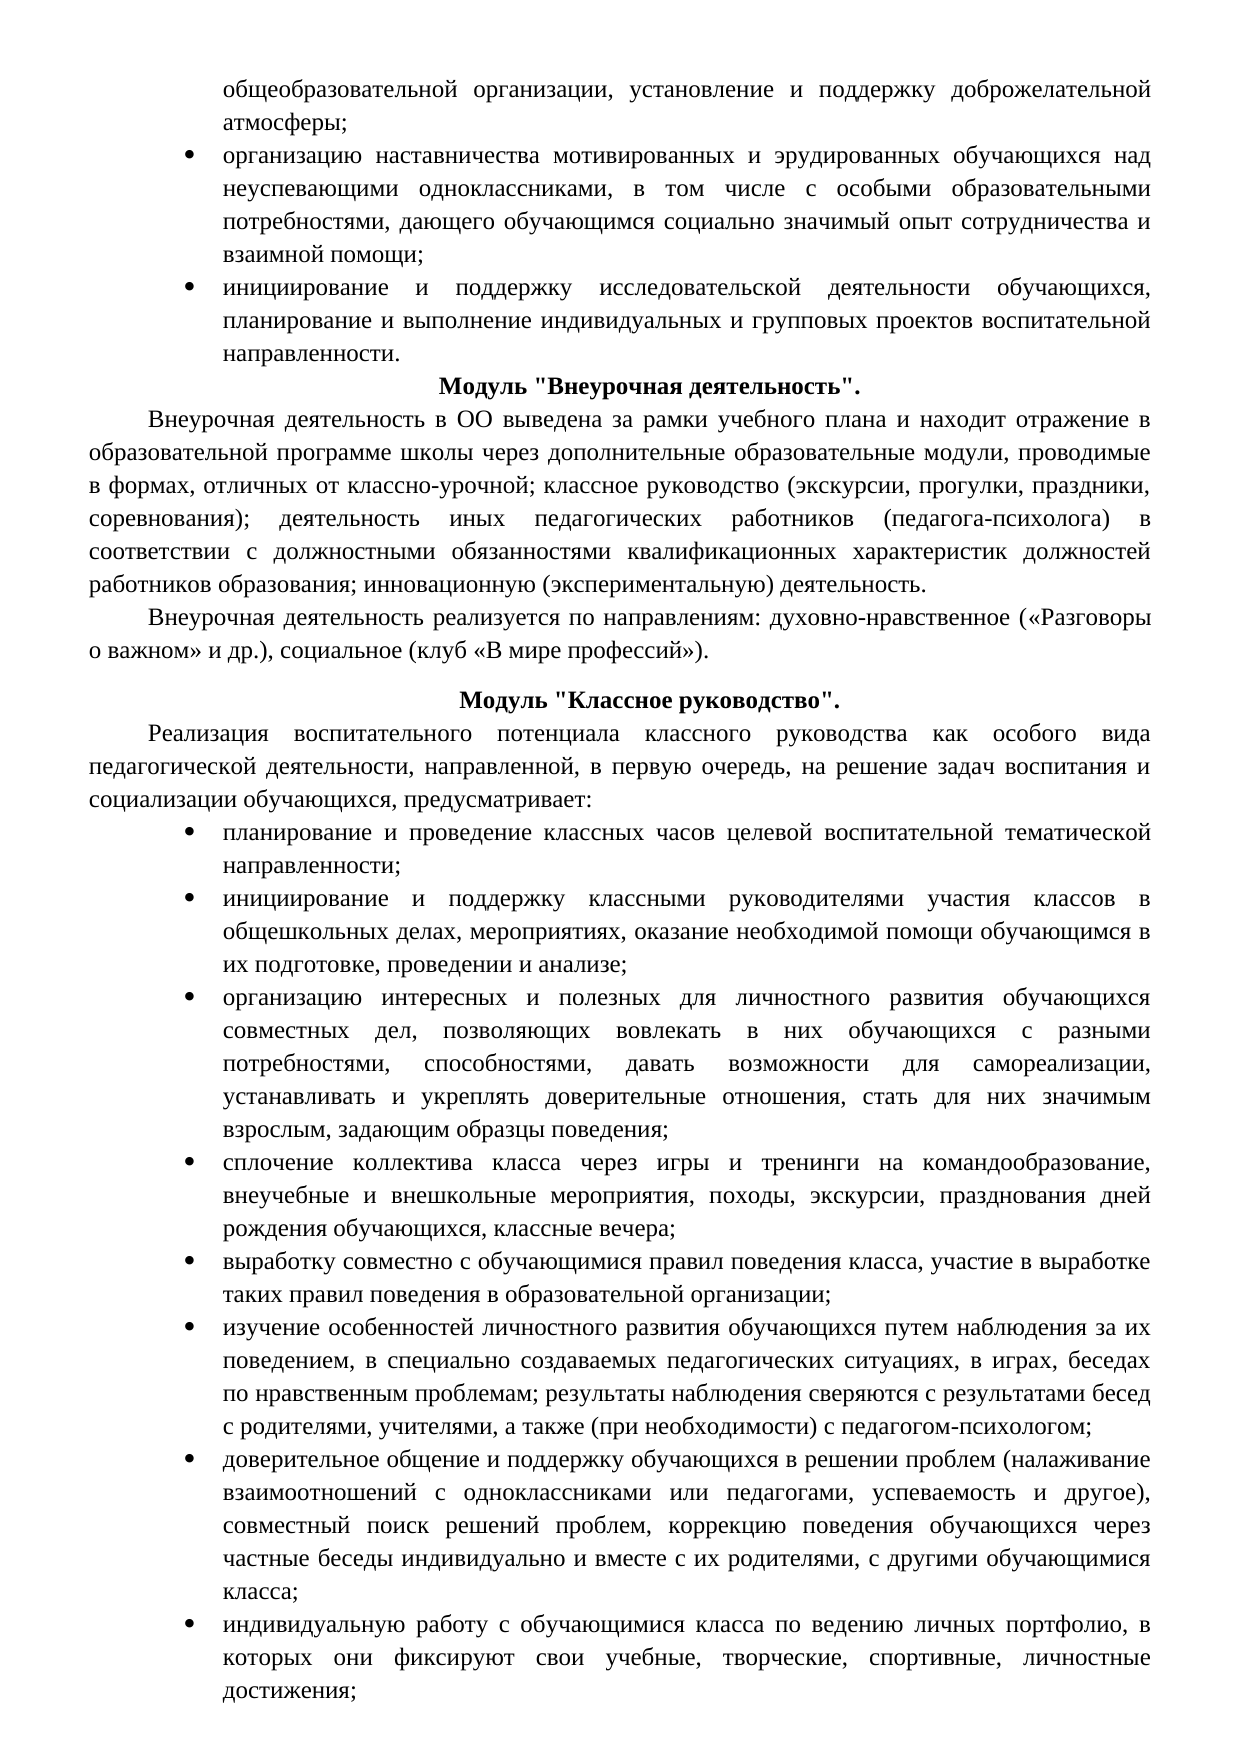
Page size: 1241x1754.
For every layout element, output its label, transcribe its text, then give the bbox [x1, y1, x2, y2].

text Модуль "Классное руководство". [89, 685, 1152, 714]
list организацию наставничества мотивированных и эрудированных обучающихся над неуспевающими одноклассниками, в том числе с особыми образовательными потребностями, дающего обучающимся социально значимый опыт сотрудничества и взаимной помощи; [185, 140, 1152, 268]
list инициирование и поддержку классными руководителями участия классов в общешкольных делах, мероприятиях, оказание необходимой помощи обучающимся в их подготовке, проведении и анализе; [185, 883, 1152, 978]
list доверительное общение и поддержку обучающихся в решении проблем (налаживание взаимоотношений с одноклассниками или педагогами, успеваемость и другое), совместный поиск решений проблем, коррекцию поведения обучающихся через частные беседы индивидуально и вместе с их родителями, с другими обучающимися класса; [185, 1444, 1152, 1605]
text Внеурочная деятельность в ОО выведена за рамки учебного плана и находит отражение в образовательной программе школы через дополнительные образовательные модули, проводимые в формах, отличных от классно-урочной; классное руководство (экскурсии, прогулки, праздники, соревнования); деятельность иных педагогических работников (педагога-психолога) в соответствии с должностными обязанностями квалификационных характеристик должностей работников образования; инновационную (экспериментальную) деятельность. [89, 404, 1152, 598]
list выработку совместно с обучающимися правил поведения класса, участие в выработке таких правил поведения в образовательной организации; [185, 1246, 1152, 1308]
list сплочение коллектива класса через игры и тренинги на командообразование, внеучебные и внешкольные мероприятия, походы, экскурсии, празднования дней рождения обучающихся, классные вечера; [185, 1147, 1152, 1242]
list изучение особенностей личностного развития обучающихся путем наблюдения за их поведением, в специально создаваемых педагогических ситуациях, в играх, беседах по нравственным проблемам; результаты наблюдения сверяются с результатами бесед с родителями, учителями, а также (при необходимости) с педагогом-психологом; [185, 1312, 1152, 1440]
list организацию интересных и полезных для личностного развития обучающихся совместных дел, позволяющих вовлекать в них обучающихся с разными потребностями, способностями, давать возможности для самореализации, устанавливать и укреплять доверительные отношения, стать для них значимым взрослым, задающим образцы поведения; [185, 982, 1152, 1143]
text Модуль "Внеурочная деятельность". [89, 371, 1152, 400]
list индивидуальную работу с обучающимися класса по ведению личных портфолио, в которых они фиксируют свои учебные, творческие, спортивные, личностные достижения; [185, 1609, 1152, 1704]
text Реализация воспитательного потенциала классного руководства как особого вида педагогической деятельности, направленной, в первую очередь, на решение задач воспитания и социализации обучающихся, предусматривает: [89, 718, 1152, 813]
text Внеурочная деятельность реализуется по направлениям: духовно-нравственное («Разговоры о важном» и др.), социальное (клуб «В мире профессий»). [89, 602, 1152, 664]
list планирование и проведение классных часов целевой воспитательной тематической направленности; [185, 817, 1152, 879]
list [185, 74, 1152, 136]
list инициирование и поддержку исследовательской деятельности обучающихся, планирование и выполнение индивидуальных и групповых проектов воспитательной направленности. [185, 272, 1152, 367]
